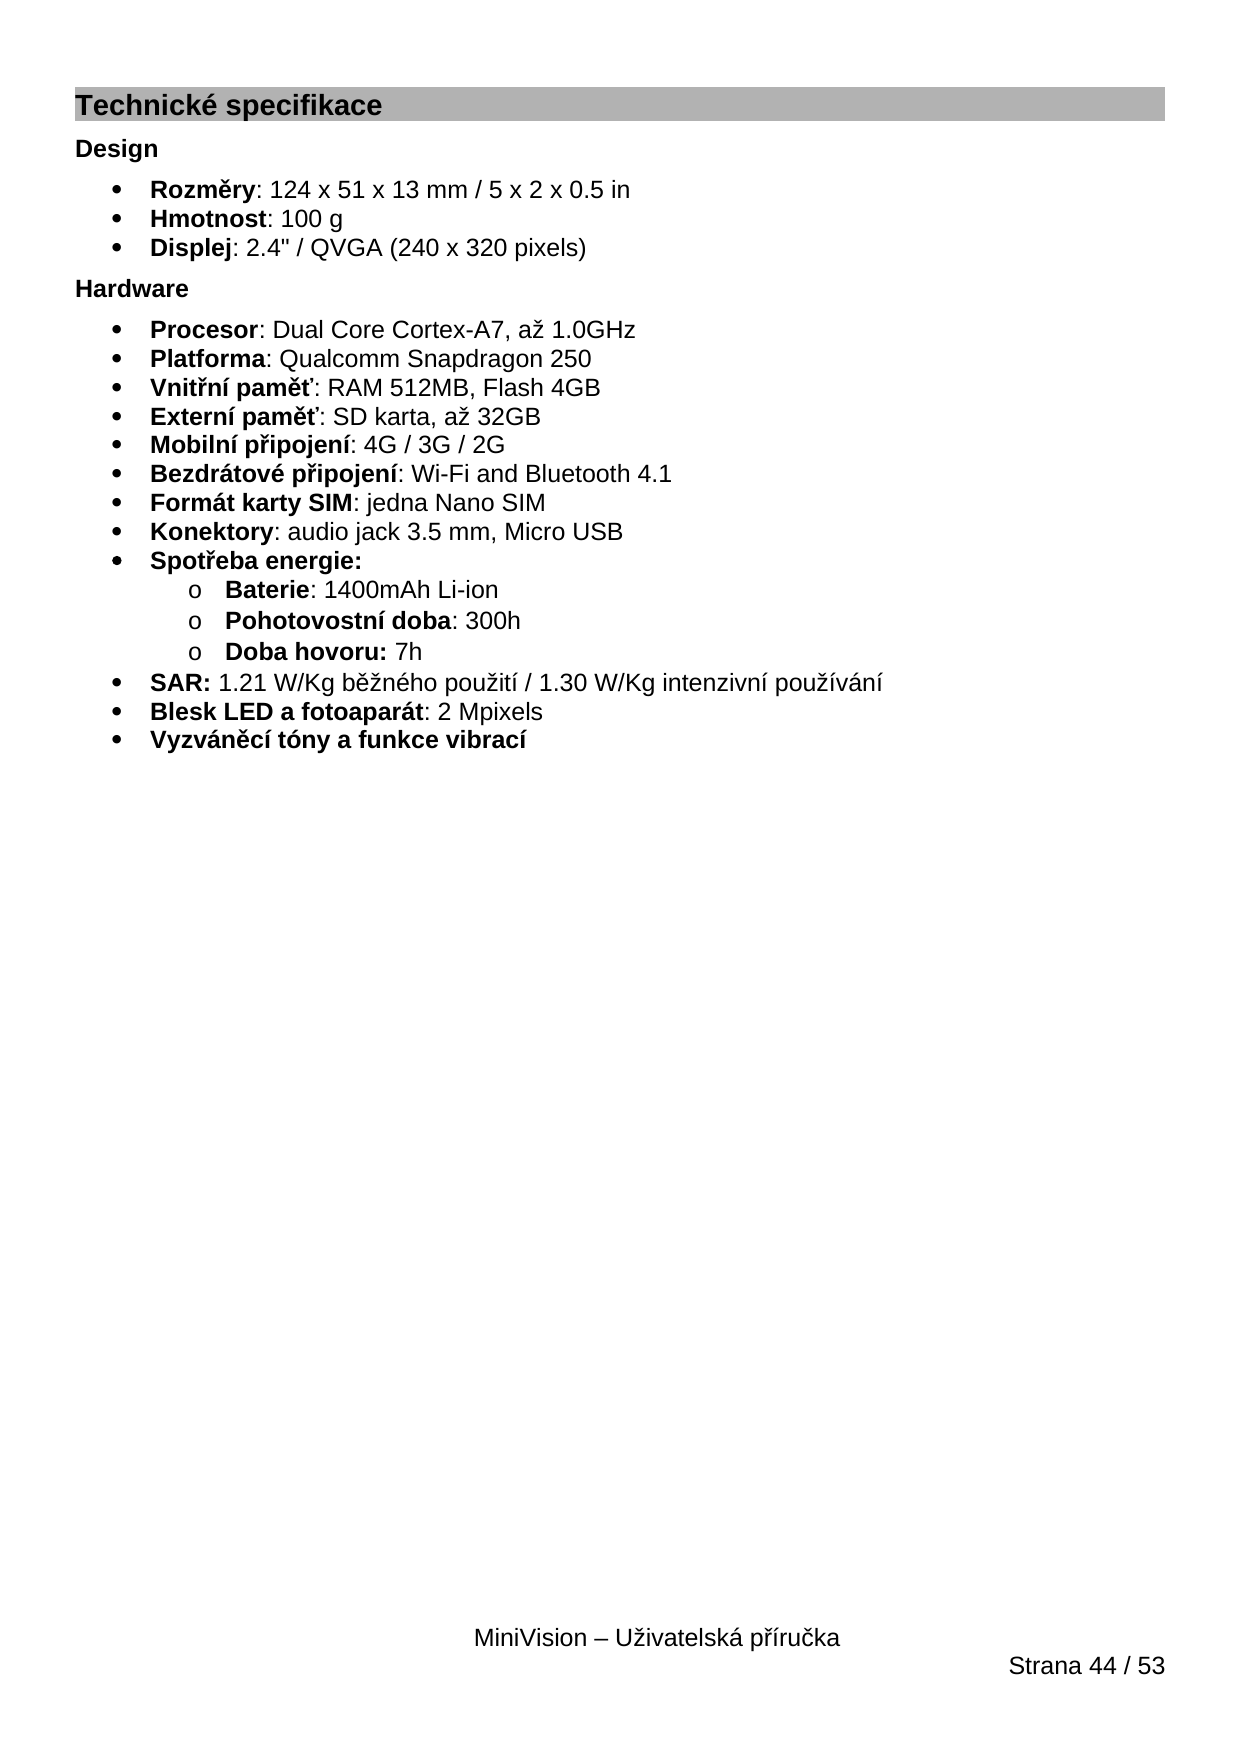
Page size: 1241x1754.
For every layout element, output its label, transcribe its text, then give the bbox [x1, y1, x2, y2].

list Displej: 2.4" / QVGA (240 x 320 pixels) [112, 232, 1165, 261]
list Konektory: audio jack 3.5 mm, Micro USB [112, 517, 1165, 546]
list Externí paměť: SD karta, až 32GB [112, 402, 1165, 431]
subtitle Technické specifikace [75, 87, 1165, 121]
list Bezdrátové připojení: Wi-Fi and Bluetooth 4.1 [112, 459, 1165, 488]
list Formát karty SIM: jedna Nano SIM [112, 488, 1165, 517]
subtitle Hardware [75, 274, 1165, 303]
subtitle Design [75, 133, 1165, 162]
list Pohotovostní doba: 300h [187, 606, 1165, 637]
list Vnitřní paměť: RAM 512MB, Flash 4GB [112, 373, 1165, 402]
list Blesk LED a fotoaparát: 2 Mpixels [112, 696, 1165, 725]
list Rozměry: 124 x 51 x 13 mm / 5 x 2 x 0.5 in [112, 175, 1165, 204]
list SAR: 1.21 W/Kg běžného použití / 1.30 W/Kg intenzivní používání [112, 668, 1165, 696]
list Procesor: Dual Core Cortex-A7, až 1.0GHz [112, 315, 1165, 344]
list Vyzváněcí tóny a funkce vibrací [112, 725, 1165, 754]
list Spotřeba energie: [112, 546, 1165, 575]
list Platforma: Qualcomm Snapdragon 250 [112, 344, 1165, 373]
list Hmotnost: 100 g [112, 204, 1165, 232]
list Baterie: 1400mAh Li-ion [187, 575, 1165, 606]
list Mobilní připojení: 4G / 3G / 2G [112, 431, 1165, 459]
list Doba hovoru: 7h [187, 637, 1165, 668]
